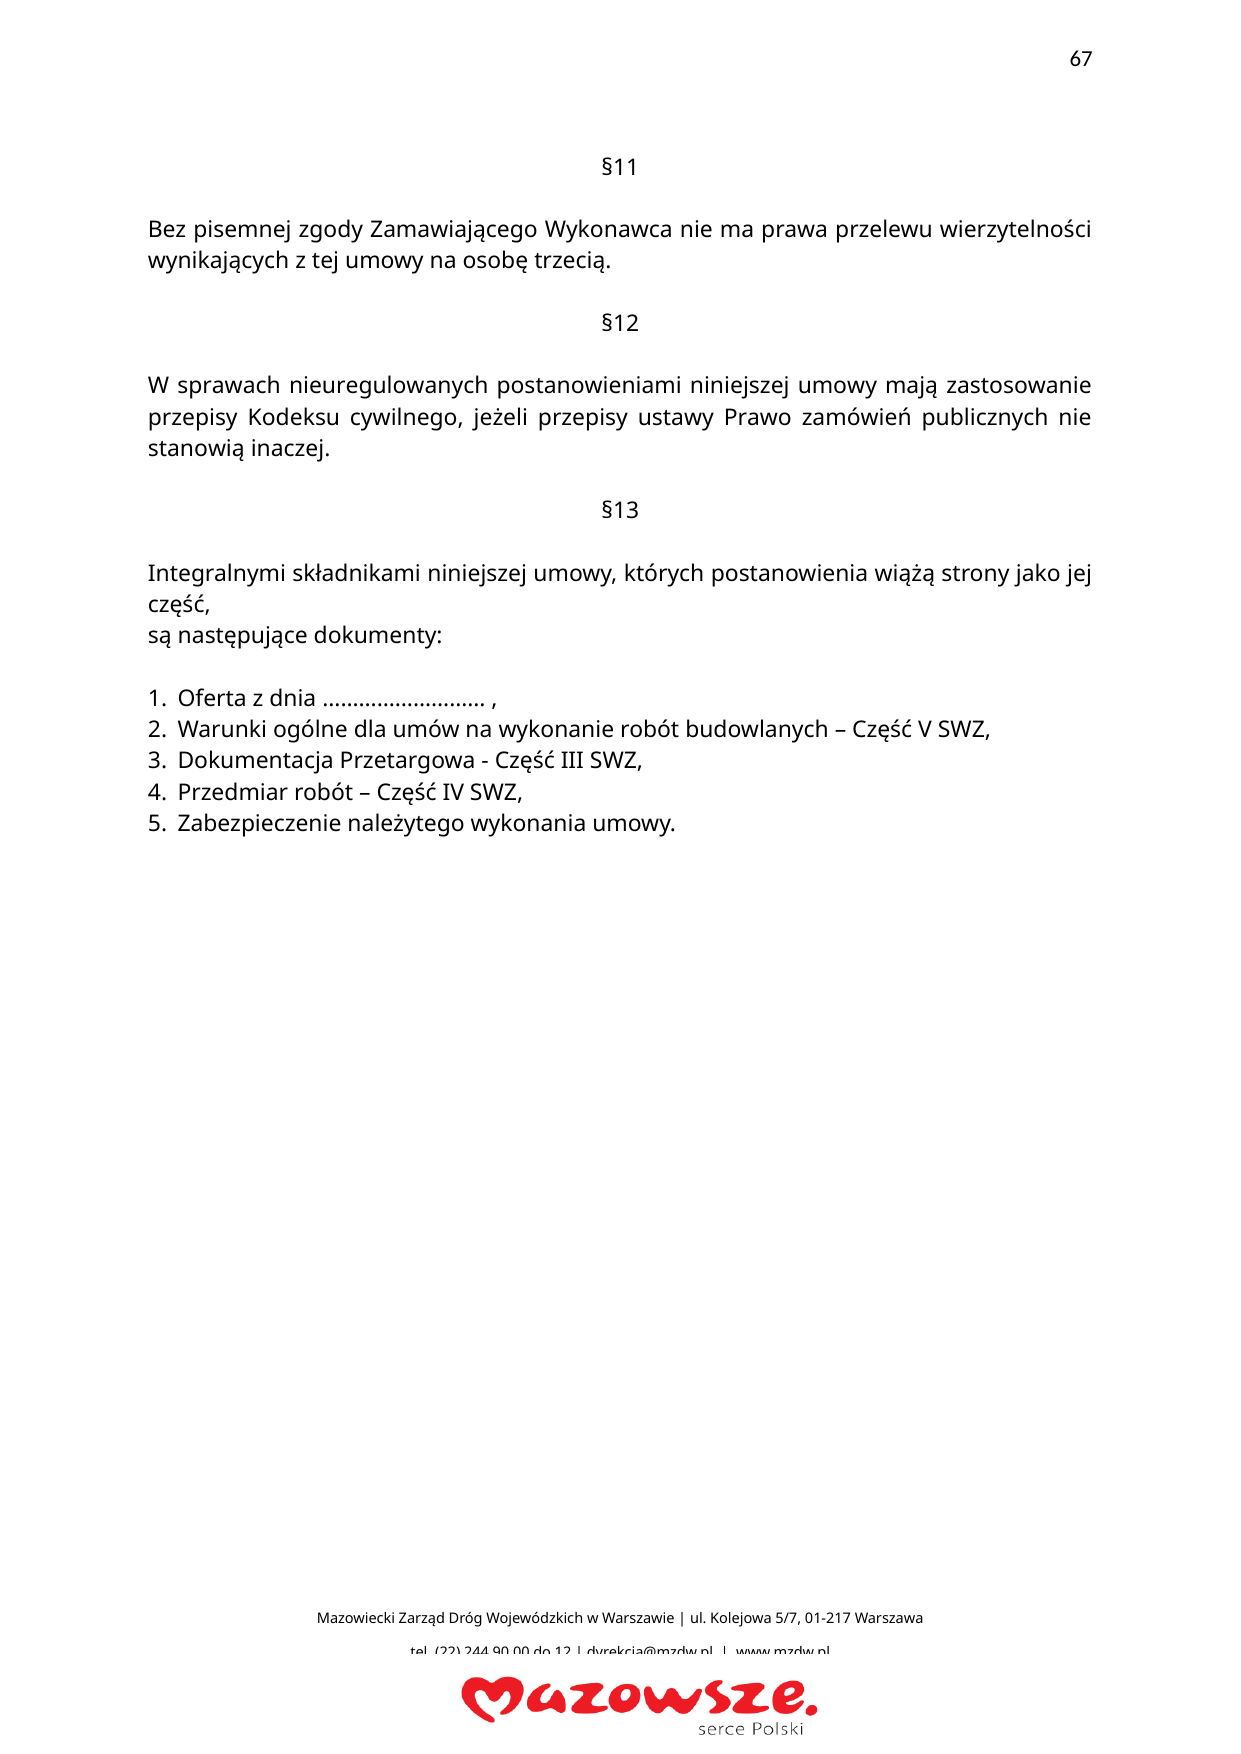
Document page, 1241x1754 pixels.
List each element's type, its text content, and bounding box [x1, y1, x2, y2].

text Integralnymi składnikami niniejszej umowy, których postanowienia wiążą strony jako jej część, są następujące dokumenty: [148, 557, 1092, 650]
list Bez pisemnej zgody Zamawiającego Wykonawca nie ma prawa przelewu wierzytelności wynikających z tej umowy na osobę trzecią. [148, 213, 1092, 275]
list Oferta z dnia ……………………… , [148, 682, 1092, 713]
list Przedmiar robót – Część IV SWZ, [148, 775, 1092, 807]
text W sprawach nieuregulowanych postanowieniami niniejszej umowy mają zastosowanie przepisy Kodeksu cywilnego, jeżeli przepisy ustawy Prawo zamówień publicznych nie stanowią inaczej. [148, 369, 1092, 463]
text §12 [148, 307, 1092, 338]
list Warunki ogólne dla umów na wykonanie robót budowlanych – Część V SWZ, [148, 713, 1092, 744]
text §13 [148, 494, 1092, 525]
picture [2, 1641, 1238, 1754]
text §11 [148, 150, 1092, 182]
list Dokumentacja Przetargowa - Część III SWZ, [148, 744, 1092, 775]
list Zabezpieczenie należytego wykonania umowy. [148, 807, 1092, 838]
